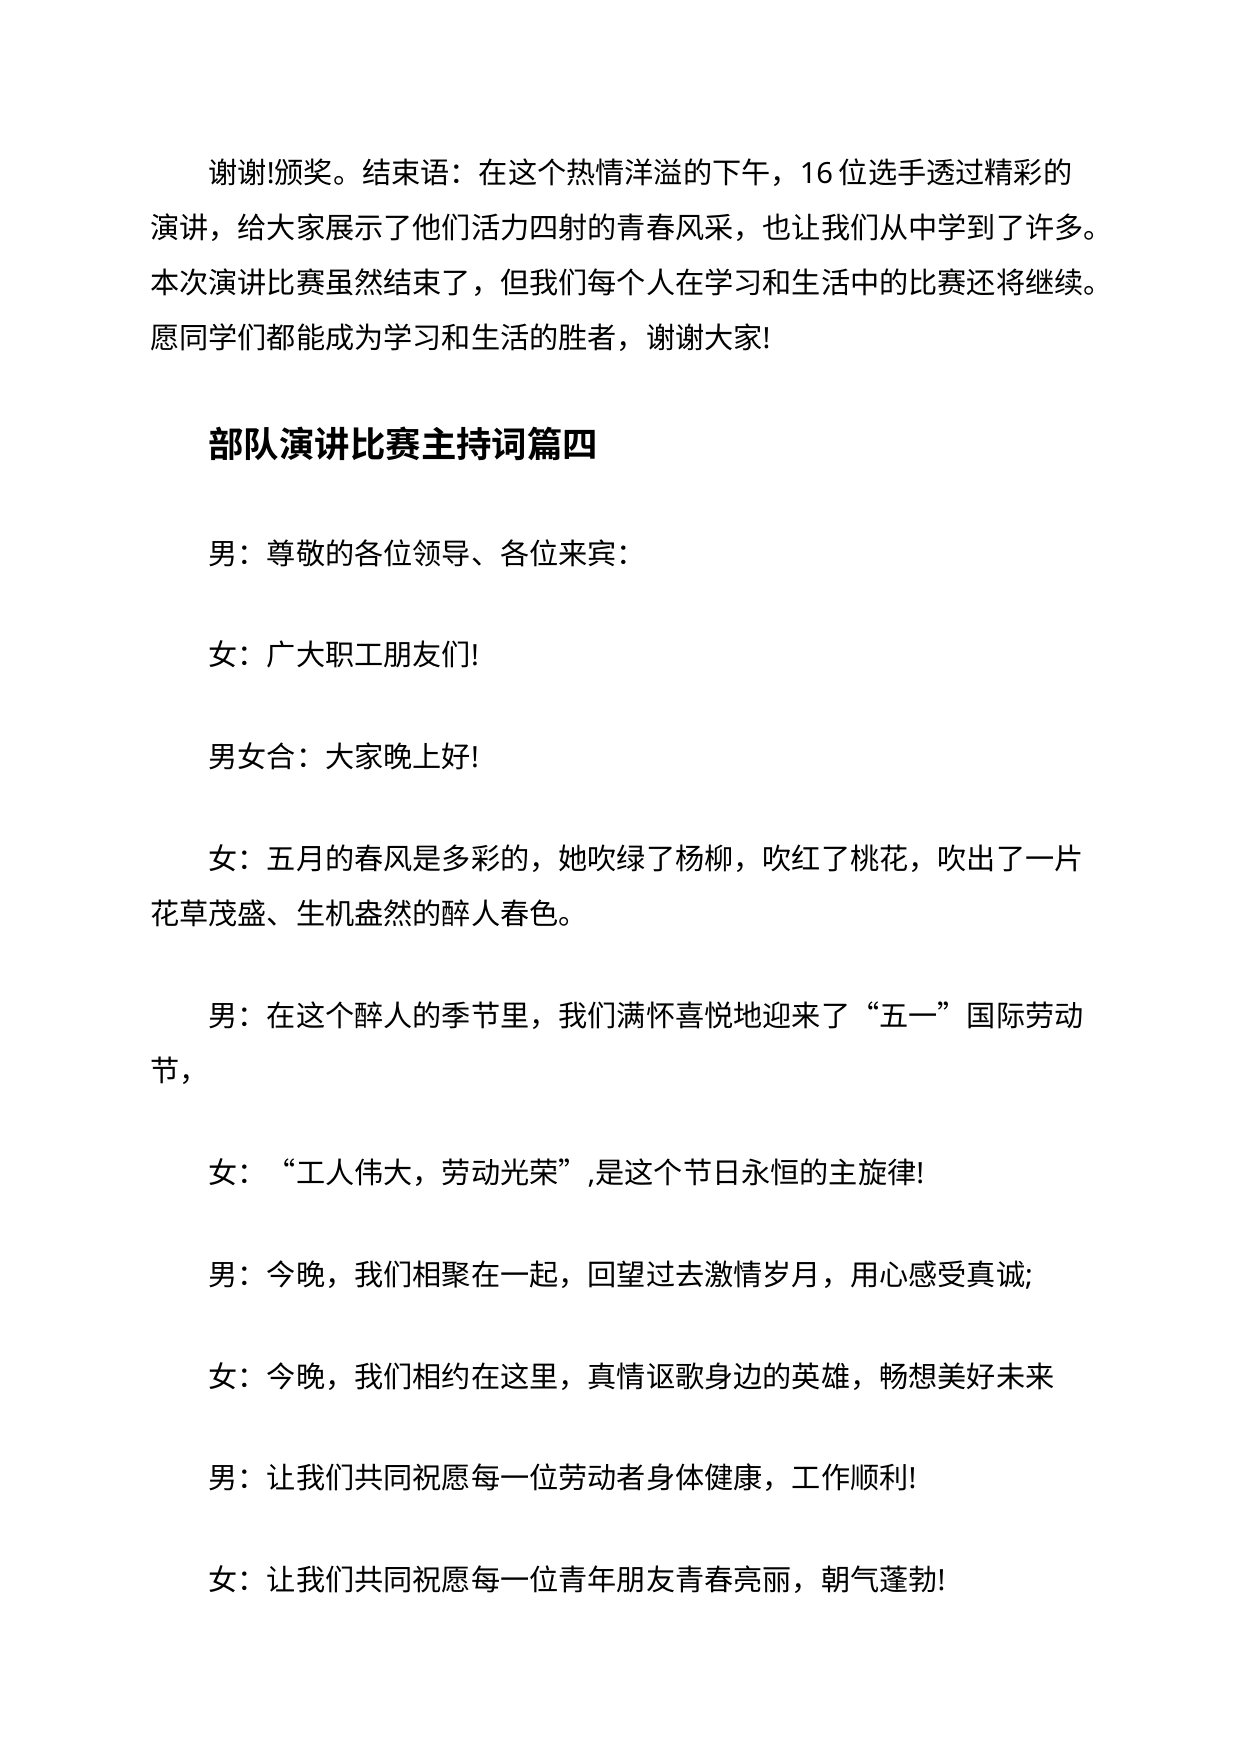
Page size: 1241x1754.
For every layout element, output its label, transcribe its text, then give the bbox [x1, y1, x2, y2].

text 女：广大职工朋友们! [150, 632, 1090, 674]
text 女：今晚，我们相约在这里，真情讴歌身边的英雄，畅想美好未来 [150, 1353, 1090, 1396]
text 男女合：大家晚上好! [150, 734, 1090, 776]
text 谢谢!颁奖。结束语：在这个热情洋溢的下午，16位选手透过精彩的演讲，给大家展示了他们活力四射的青春风采，也让我们从中学到了许多。本次演讲比赛虽然结束了，但我们每个人在学习和生活中的比赛还将继续。愿同学们都能成为学习和生活的胜者，谢谢大家! [150, 150, 1090, 357]
text 部队演讲比赛主持词篇四 [150, 417, 1090, 468]
text 男：尊敬的各位领导、各位来宾： [150, 530, 1090, 572]
text 女：“工人伟大，劳动光荣”,是这个节日永恒的主旋律! [150, 1149, 1090, 1192]
text 女：让我们共同祝愿每一位青年朋友青春亮丽，朝气蓬勃! [150, 1557, 1090, 1599]
text 女：五月的春风是多彩的，她吹绿了杨柳，吹红了桃花，吹出了一片花草茂盛、生机盎然的醉人春色。 [150, 836, 1090, 933]
text 男：在这个醉人的季节里，我们满怀喜悦地迎来了“五一”国际劳动节， [150, 993, 1090, 1090]
text 男：今晚，我们相聚在一起，回望过去激情岁月，用心感受真诚; [150, 1251, 1090, 1294]
text 男：让我们共同祝愿每一位劳动者身体健康，工作顺利! [150, 1455, 1090, 1497]
